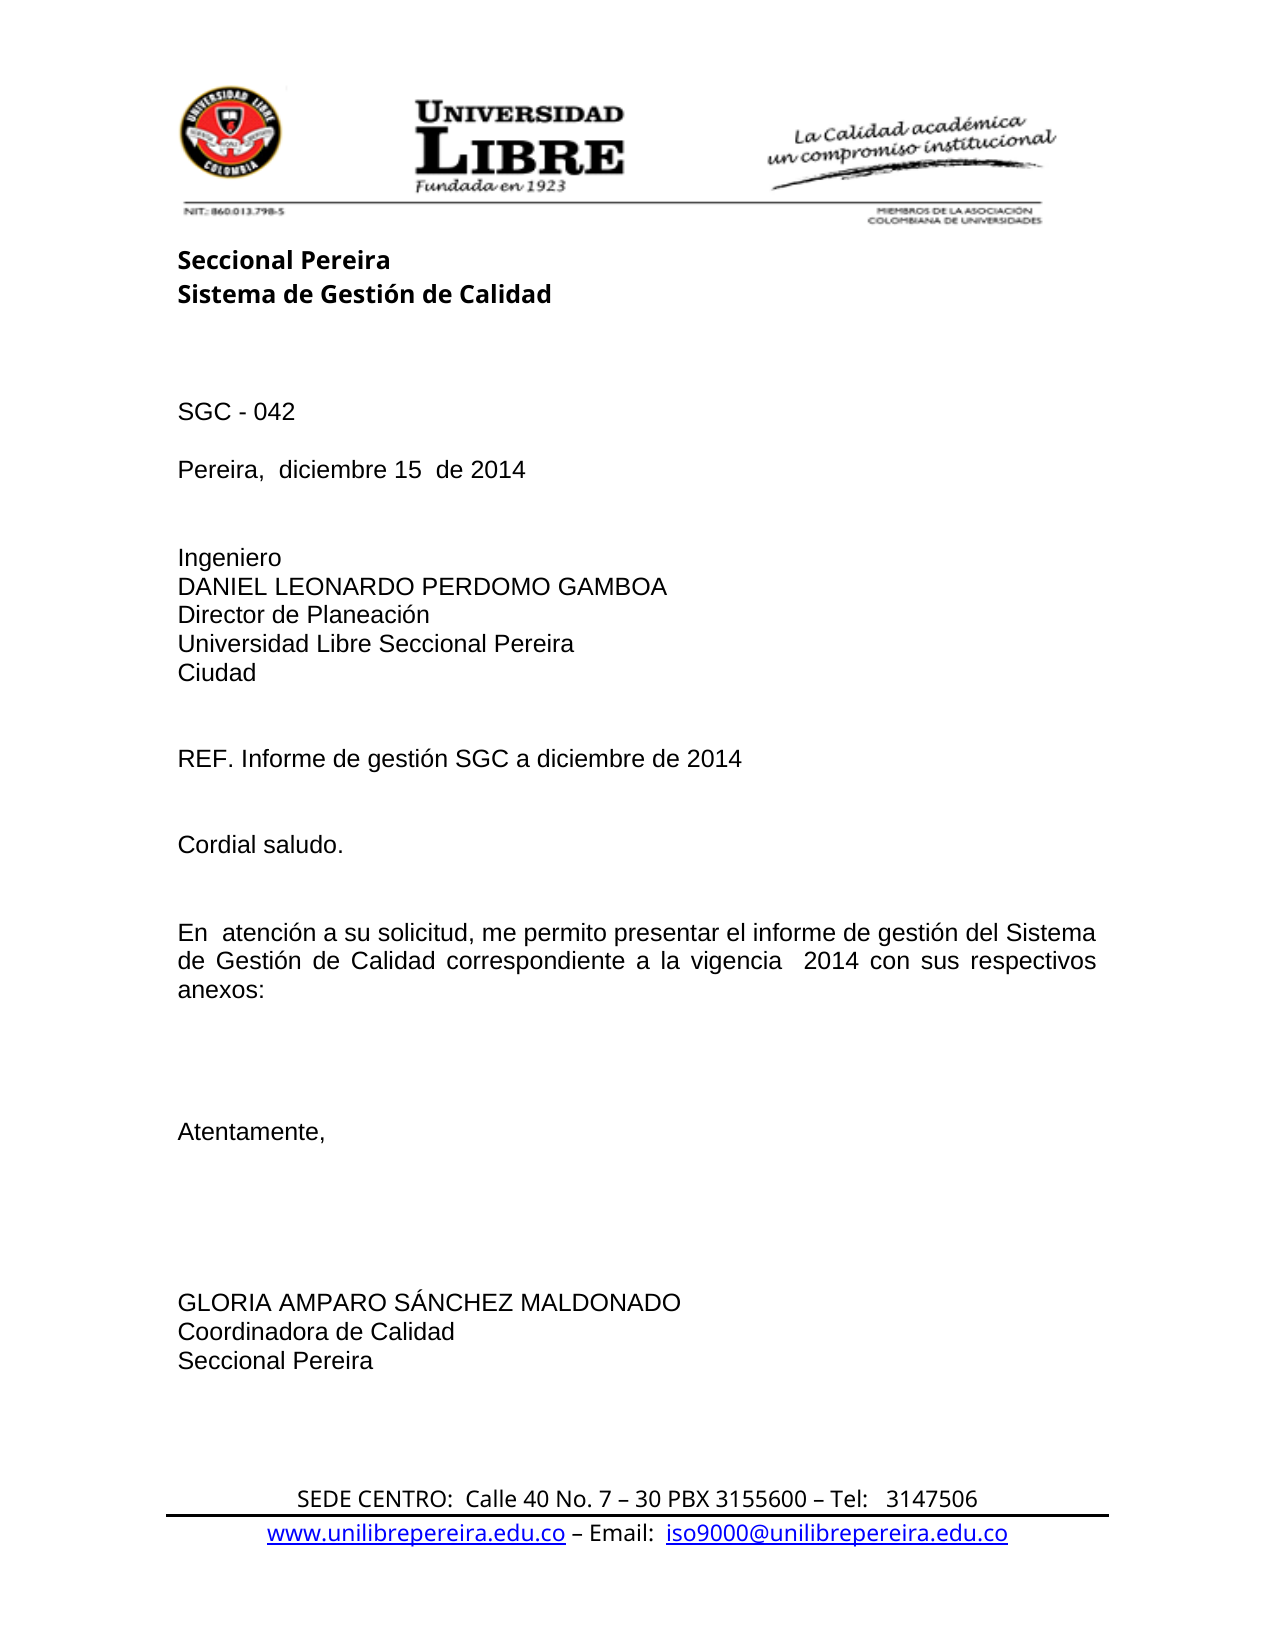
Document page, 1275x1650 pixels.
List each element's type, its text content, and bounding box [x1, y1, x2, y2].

text Ciudad [177, 658, 1098, 687]
text Atentamente, [177, 1117, 1098, 1173]
text Seccional Pereira [177, 1346, 1098, 1375]
text Cordial saludo. [177, 830, 1098, 859]
text En atención a su solicitud, me permito presentar el informe de gestión del Sistema de Gestión de Calidad correspondiente a la vigencia 2014 con sus respectivos anexos: [177, 918, 1098, 1004]
text GLORIA AMPARO SÁNCHEZ MALDONADO [177, 1260, 1098, 1317]
text REF. Informe de gestión SGC a diciembre de 2014 [177, 744, 1098, 773]
text Coordinadora de Calidad [177, 1317, 1098, 1346]
text DANIEL LEONARDO PERDOMO GAMBOA [177, 572, 1098, 600]
text Ingeniero [177, 543, 1098, 572]
text Director de Planeación [177, 600, 1098, 629]
picture [177, 73, 1093, 243]
text Sistema de Gestión de Calidad [177, 277, 1098, 311]
text SGC - 042 [177, 397, 1098, 426]
text Pereira, diciembre 15 de 2014 [177, 455, 1098, 483]
text Seccional Pereira [177, 243, 1098, 277]
text Universidad Libre Seccional Pereira [177, 629, 1098, 658]
